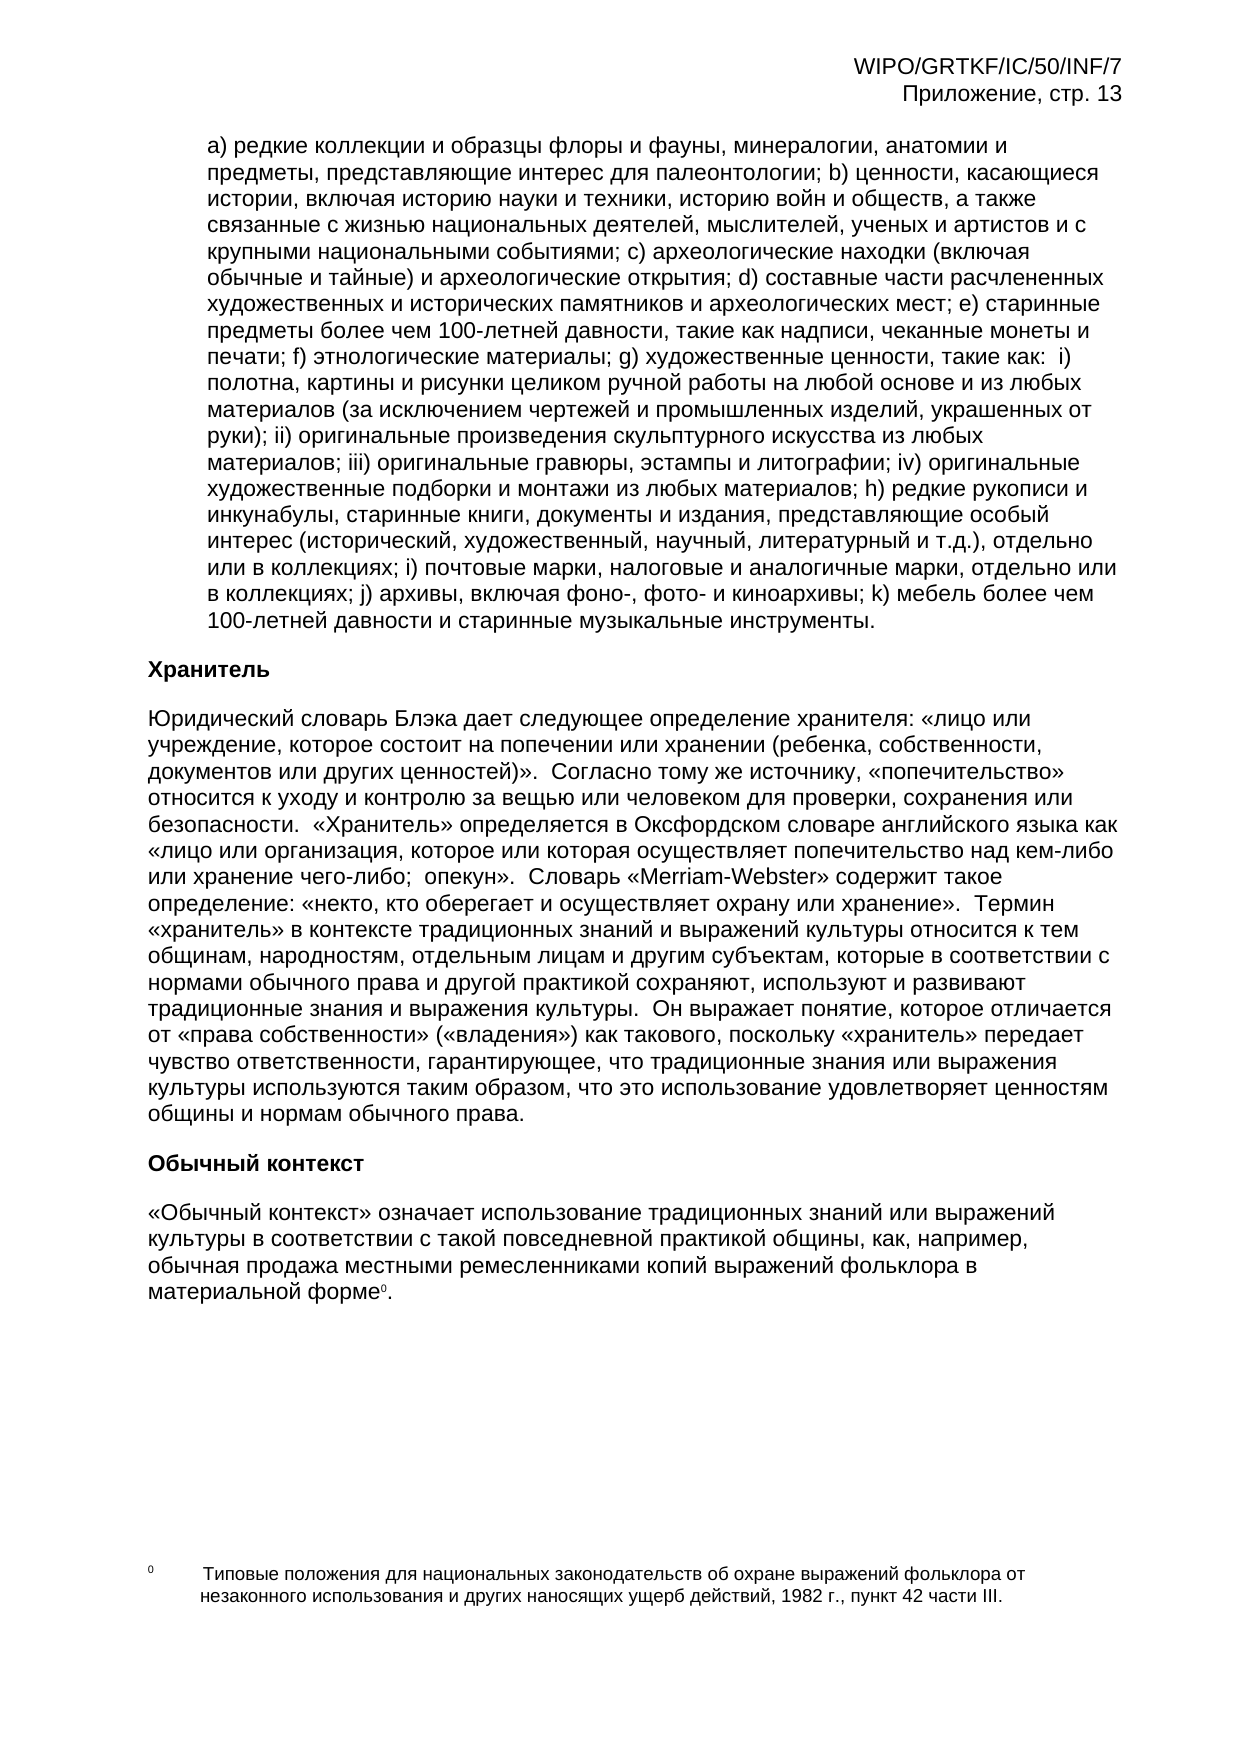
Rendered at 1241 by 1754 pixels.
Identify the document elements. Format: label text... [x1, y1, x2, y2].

subtitle Хранитель [148, 656, 1122, 682]
text «Обычный контекст» означает использование традиционных знаний или выражений культуры в соответствии с такой повседневной практикой общины, как, например, обычная продажа местными ремесленниками копий выражений фольклора в материальной форме. [148, 1199, 1122, 1304]
subtitle Обычный контекст [148, 1150, 1122, 1176]
text a) редкие коллекции и образцы флоры и фауны, минералогии, анатомии и предметы, представляющие интерес для палеонтологии; b) ценности, касающиеся истории, включая историю науки и техники, историю войн и обществ, а также связанные с жизнью национальных деятелей, мыслителей, ученых и артистов и с крупными национальными событиями; c) археологические находки (включая обычные и тайные) и археологические открытия; d) составные части расчлененных художественных и исторических памятников и археологических мест; e) старинные предметы более чем 100-летней давности, такие как надписи, чеканные монеты и печати; f) этнологические материалы; g) художественные ценности, такие как: i) полотна, картины и рисунки целиком ручной работы на любой основе и из любых материалов (за исключением чертежей и промышленных изделий, украшенных от руки); ii) оригинальные произведения скульптурного искусства из любых материалов; iii) оригинальные гравюры, эстампы и литографии; iv) оригинальные художественные подборки и монтажи из любых материалов; h) редкие рукописи и инкунабулы, старинные книги, документы и издания, представляющие особый интерес (исторический, художественный, научный, литературный и т.д.), отдельно или в коллекциях; i) почтовые марки, налоговые и аналогичные марки, отдельно или в коллекциях; j) архивы, включая фоно-, фото- и киноархивы; k) мебель более чем 100-летней давности и старинные музыкальные инструменты. [207, 132, 1122, 633]
text Юридический словарь Блэка дает следующее определение хранителя: «лицо или учреждение, которое состоит на попечении или хранении (ребенка, собственности, документов или других ценностей)». Согласно тому же источнику, «попечительство» относится к уходу и контролю за вещью или человеком для проверки, сохранения или безопасности. «Хранитель» определяется в Оксфордском словаре английского языка как «лицо или организация, которое или которая осуществляет попечительство над кем-либо или хранение чего-либо; опекун». Словарь «Merriam-Webster» содержит такое определение: «некто, кто оберегает и осуществляет охрану или хранение». Термин «хранитель» в контексте традиционных знаний и выражений культуры относится к тем общинам, народностям, отдельным лицам и другим субъектам, которые в соответствии с нормами обычного права и другой практикой сохраняют, используют и развивают традиционные знания и выражения культуры. Он выражает понятие, которое отличается от «права собственности» («владения») как такового, поскольку «хранитель» передает чувство ответственности, гарантирующее, что традиционные знания или выражения культуры используются таким образом, что это использование удовлетворяет ценностям общины и нормам обычного права. [148, 705, 1122, 1127]
